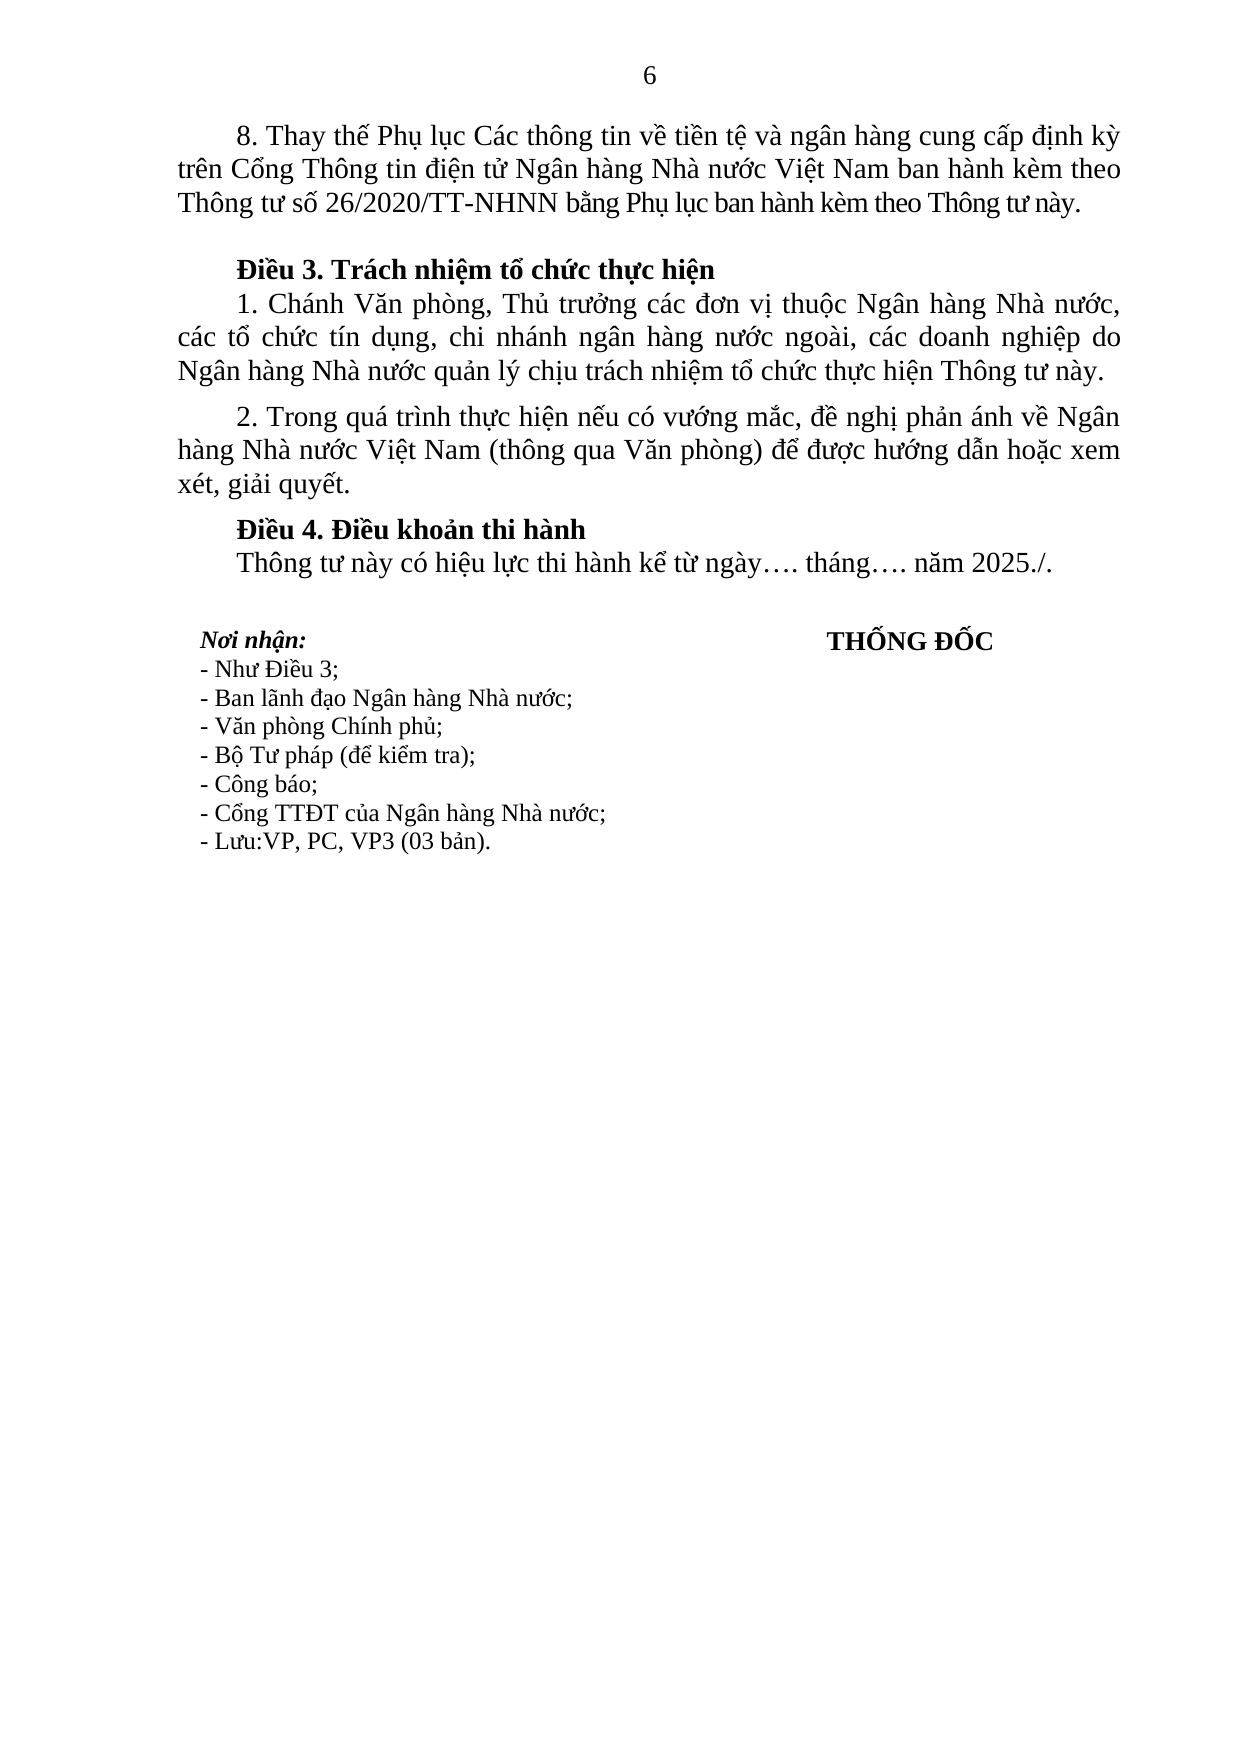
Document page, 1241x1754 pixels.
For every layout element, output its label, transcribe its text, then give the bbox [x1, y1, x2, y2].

text Thông tư này có hiệu lực thi hành kể từ ngày…. tháng…. năm 2025./. [177, 546, 1122, 579]
text 2. Trong quá trình thực hiện nếu có vướng mắc, đề nghị phản ánh về Ngân hàng Nhà nước Việt Nam (thông qua Văn phòng) để được hướng dẫn hoặc xem xét, giải quyết. [177, 399, 1122, 499]
table_header THỐNG ĐỐC [664, 625, 1161, 868]
text Điều 4. Điều khoản thi hành [177, 512, 1122, 546]
table_header Nơi nhận: - Như Điều 3; - Ban lãnh đạo Ngân hàng Nhà nước; - Văn phòng Chính phủ; - Bộ Tư pháp (để kiểm tra); - Công báo; - Cổng TTĐT của Ngân hàng Nhà nước; - Lưu:VP, PC, VP3 (03 bản). [189, 625, 664, 868]
text 1. Chánh Văn phòng, Thủ trưởng các đơn vị thuộc Ngân hàng Nhà nước, các tổ chức tín dụng, chi nhánh ngân hàng nước ngoài, các doanh nghiệp do Ngân hàng Nhà nước quản lý chịu trách nhiệm tổ chức thực hiện Thông tư này. [177, 286, 1122, 386]
text Điều 3. Trách nhiệm tổ chức thực hiện [177, 252, 1122, 286]
text 8. Thay thế Phụ lục Các thông tin về tiền tệ và ngân hàng cung cấp định kỳ trên Cổng Thông tin điện tử Ngân hàng Nhà nước Việt Nam ban hành kèm theo Thông tư số 26/2020/TT-NHNN bằng Phụ lục ban hành kèm theo Thông tư này. [177, 118, 1122, 219]
